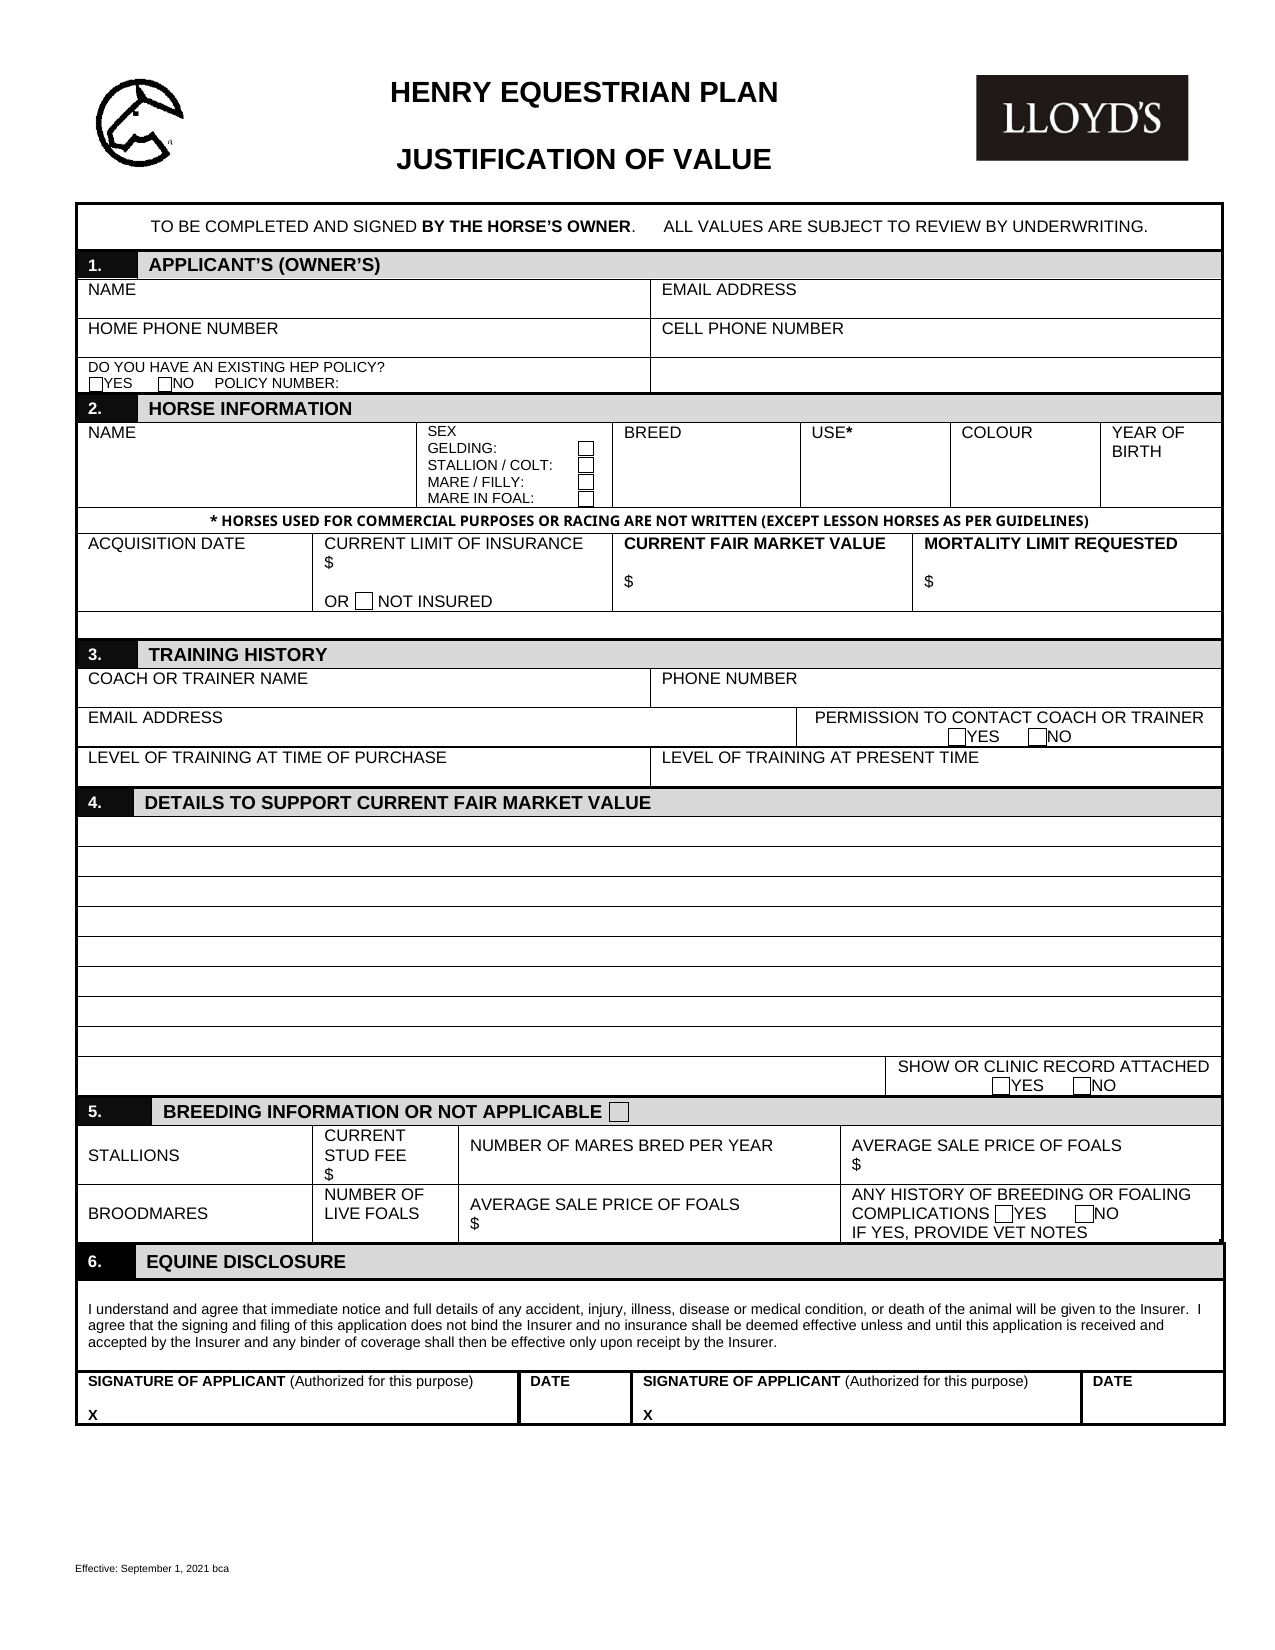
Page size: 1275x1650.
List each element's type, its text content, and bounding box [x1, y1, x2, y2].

table_cell SIGNATURE OF APPLICANT (Authorized for this purpose) X [633, 1373, 1080, 1423]
table_cell SEX GELDING: STALLION / COLT: MARE / FILLY: MARE IN FOAL: [417, 423, 612, 507]
table_header TO BE COMPLETED AND SIGNED BY THE HORSE’S OWNER. ALL VALUES ARE SUBJECT TO REVIEW BY UNDERWRITING. [78, 205, 1221, 248]
table_cell 4. [78, 789, 133, 816]
table_cell HORSE INFORMATION [138, 395, 1221, 422]
table_cell BROODMARES [78, 1185, 312, 1242]
table_cell DATE [521, 1373, 630, 1423]
table_cell EMAIL ADDRESS [651, 280, 1221, 318]
table_cell [78, 817, 1221, 846]
table_cell HOME PHONE NUMBER [78, 319, 650, 357]
table_cell DO YOU HAVE AN EXISTING HEP POLICY? YES NO POLICY NUMBER: [78, 358, 650, 392]
table_cell YEAR OF BIRTH [1101, 423, 1221, 507]
table_cell [78, 997, 1221, 1026]
table_cell 3. [78, 641, 137, 668]
table_cell [78, 967, 1221, 996]
picture [86, 75, 192, 171]
table_cell SHOW OR CLINIC RECORD ATTACHED YES NO [886, 1057, 1221, 1095]
table_cell [78, 1057, 885, 1095]
picture [976, 75, 1189, 161]
table_cell COLOUR [951, 423, 1100, 507]
table_cell DATE [1083, 1373, 1223, 1423]
table_cell USE* [801, 423, 950, 507]
table_cell [78, 1027, 1221, 1056]
table_cell CURRENT FAIR MARKET VALUE $ [613, 534, 912, 611]
table_cell EMAIL ADDRESS [78, 708, 796, 746]
table_cell NUMBER OF MARES BRED PER YEAR [459, 1126, 840, 1184]
table_cell [651, 358, 1221, 392]
table_cell [78, 612, 1221, 638]
table_cell I understand and agree that immediate notice and full details of any accident, injury, illness, disease or medical condition, or death of the animal will be given to the Insurer. I agree that the signing and filing of this application does not bind the Insurer and no insurance shall be deemed effective unless and until this application is received and accepted by the Insurer and any binder of coverage shall then be effective only upon receipt by the Insurer. [78, 1281, 1223, 1370]
table_cell [78, 937, 1221, 966]
table_cell ACQUISITION DATE [78, 534, 312, 611]
table_cell 5. [78, 1098, 151, 1125]
table_cell aVERAGE SALE PRICE OF FOALS $ [841, 1126, 1221, 1184]
table_cell [78, 877, 1221, 906]
table_cell aVERAGE SALE PRICE OF FOALS $ [459, 1185, 840, 1242]
table_cell * Horses used for commercial purposes or racing are not written (except lesson horses as per guidelines) [78, 508, 1221, 533]
table_cell PERMISSION TO CONTACT COACH OR TRAINER YES NO [797, 708, 1221, 746]
table_cell MORTALITY LIMIT REQUESTED $ [913, 534, 1221, 611]
table_cell 1. [78, 252, 137, 278]
table_cell TRAINING HISTORY [138, 641, 1221, 668]
table_cell CURRENT LIMIT OF INSURANCE $ OR NOT INSURED [313, 534, 612, 611]
table_cell BREEDING INFORMATION OR NOT APPLICABLE [152, 1098, 1221, 1125]
table_cell CELL PHONE NUMBER [651, 319, 1221, 357]
table_cell BREED [613, 423, 800, 507]
table_cell SIGNATURE OF APPLICANT (Authorized for this purpose) X [78, 1373, 517, 1423]
table_cell APPLICANT’S (OWNER’S) [138, 252, 1221, 278]
table_cell NAME [78, 280, 650, 318]
table_cell [78, 847, 1221, 876]
table_cell LEVEL OF TRAINING AT TIME OF PURCHASE [78, 748, 650, 786]
table_cell ANY HISTORY OF BREEDING OR FOALING COMPLICATIONS YES NO IF YES, PROVIDE VET NOTES [841, 1185, 1221, 1242]
table_cell 6. [78, 1245, 133, 1278]
table_cell EQUINE DISCLOSURE [136, 1245, 1223, 1278]
table_cell STALLIONS [78, 1126, 312, 1184]
table_cell NAME [78, 423, 416, 507]
table_cell COACH OR TRAINER NAME [78, 669, 650, 707]
table_cell CURRENT STUD FEE $ [313, 1126, 458, 1184]
table_cell DETAILS TO SUPPORT CURRENT FAIR MARKET VALUE [134, 789, 1221, 816]
table_cell nUMBER OF LIVE FOALS [313, 1185, 458, 1242]
table_cell [78, 907, 1221, 936]
table_cell LEVEL OF TRAINING AT PRESENT TIME [651, 748, 1221, 786]
table_cell PHONE NUMBER [651, 669, 1221, 707]
table_cell 2. [78, 395, 137, 422]
